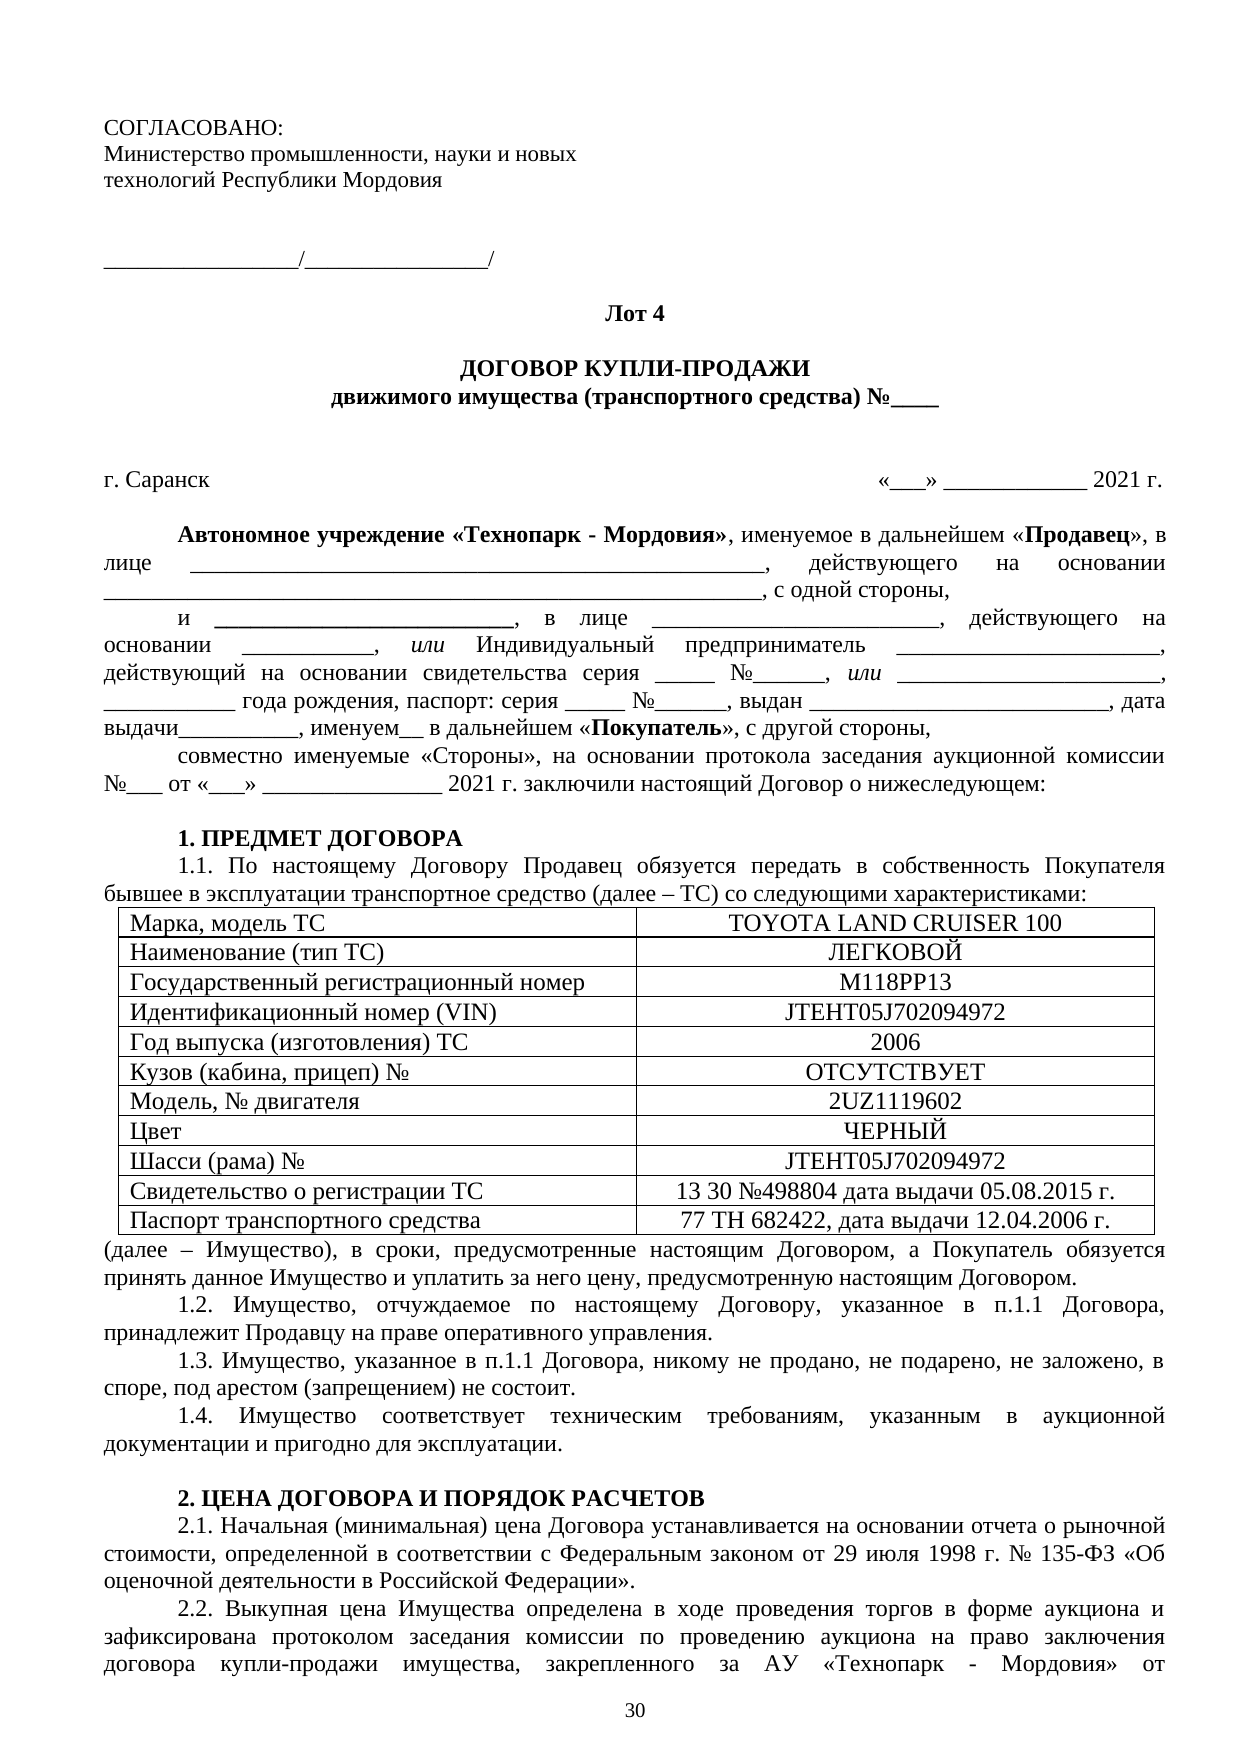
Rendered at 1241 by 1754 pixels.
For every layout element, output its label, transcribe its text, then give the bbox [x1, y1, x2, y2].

text 1.4. Имущество соответствует техническим требованиям, указанным в аукционной документации и пригодно для эксплуатации. [103, 1401, 1166, 1456]
table_cell ЧЕРНЫЙ [637, 1116, 1154, 1145]
text движимого имущества (транспортного средства) №____ [103, 382, 1166, 410]
table_cell Модель, № двигателя [119, 1086, 636, 1115]
table_cell 2006 [637, 1027, 1154, 1056]
table_cell ОТСУТСТВУЕТ [637, 1057, 1154, 1085]
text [103, 1594, 1166, 1677]
table_cell Паспорт транспортного средства [119, 1206, 636, 1234]
text г. Саранск «___» ____________ 2021 г. [103, 465, 1166, 492]
text 2.1. Начальная (минимальная) цена Договора устанавливается на основании отчета о рыночной стоимости, определенной в соответствии с Федеральным законом от 29 июля 1998 г. № 135-ФЗ «Об оценочной деятельности в Российской Федерации». [103, 1511, 1166, 1594]
text 1.2. Имущество, отчуждаемое по настоящему Договору, указанное в п.1.1 Договора, принадлежит Продавцу на праве оперативного управления. [103, 1291, 1166, 1346]
table_cell Государственный регистрационный номер [119, 967, 636, 996]
text Автономное учреждение «Технопарк - Мордовия», именуемое в дальнейшем «Продавец», в лице ________________________________________________, действующего на основании _______________________________________________________, с одной стороны, [103, 520, 1166, 603]
table_cell Идентификационный номер (VIN) [119, 997, 636, 1026]
table_cell JTEHT05J702094972 [637, 1146, 1154, 1175]
text _________________/________________/ [103, 245, 1166, 272]
text 2. Цена договора и порядок расчетов [103, 1484, 1166, 1511]
table_cell 77 ТН 682422, дата выдачи 12.04.2006 г. [637, 1206, 1154, 1234]
table_cell Шасси (рама) № [119, 1146, 636, 1175]
table_cell 13 30 №498804 дата выдачи 05.08.2015 г. [637, 1176, 1154, 1204]
table_cell Свидетельство о регистрации ТС [119, 1176, 636, 1204]
table_header Марка, модель ТС [119, 908, 636, 936]
text ДОГОВОР купли-продажи [103, 354, 1166, 382]
text СОГЛАСОВАНО: [103, 113, 1166, 140]
table_cell Наименование (тип ТС) [119, 938, 636, 966]
text 1. ПРЕДМЕТ ДОГОВОРА [103, 824, 1166, 851]
table_cell 2UZ1119602 [637, 1086, 1154, 1115]
text и _________________________, в лице ________________________, действующего на основании ___________, или Индивидуальный предприниматель ______________________, действующий на основании свидетельства серия _____ №______, или ______________________, ___________ года рождения, паспорт: серия _____ №______, выдан _________________________, дата выдачи__________, именуем__ в дальнейшем «Покупатель», с другой стороны, [103, 603, 1166, 741]
text (далее – Имущество), в сроки, предусмотренные настоящим Договором, а Покупатель обязуется принять данное Имущество и уплатить за него цену, предусмотренную настоящим Договором. [103, 1235, 1166, 1291]
table_cell М118РР13 [637, 967, 1154, 996]
text Министерство промышленности, науки и новых [103, 140, 1166, 166]
text технологий Республики Мордовия [103, 166, 1166, 193]
text 1.1. По настоящему Договору Продавец обязуется передать в собственность Покупателя бывшее в эксплуатации транспортное средство (далее – ТС) со следующими характеристиками: [103, 851, 1166, 907]
table_cell ЛЕГКОВОЙ [637, 938, 1154, 966]
table_cell JTEHT05J702094972 [637, 997, 1154, 1026]
table_header TOYOTA LAND CRUISER 100 [637, 908, 1154, 936]
text Лот 4 [103, 299, 1166, 327]
text 1.3. Имущество, указанное в п.1.1 Договора, никому не продано, не подарено, не заложено, в споре, под арестом (запрещением) не состоит. [103, 1346, 1166, 1401]
table_cell Кузов (кабина, прицеп) № [119, 1057, 636, 1085]
text совместно именуемые «Стороны», на основании протокола заседания аукционной комиссии №___ от «___» _______________ 2021 г. заключили настоящий Договор о нижеследующем: [103, 741, 1166, 796]
table_cell Год выпуска (изготовления) ТС [119, 1027, 636, 1056]
table_cell Цвет [119, 1116, 636, 1145]
